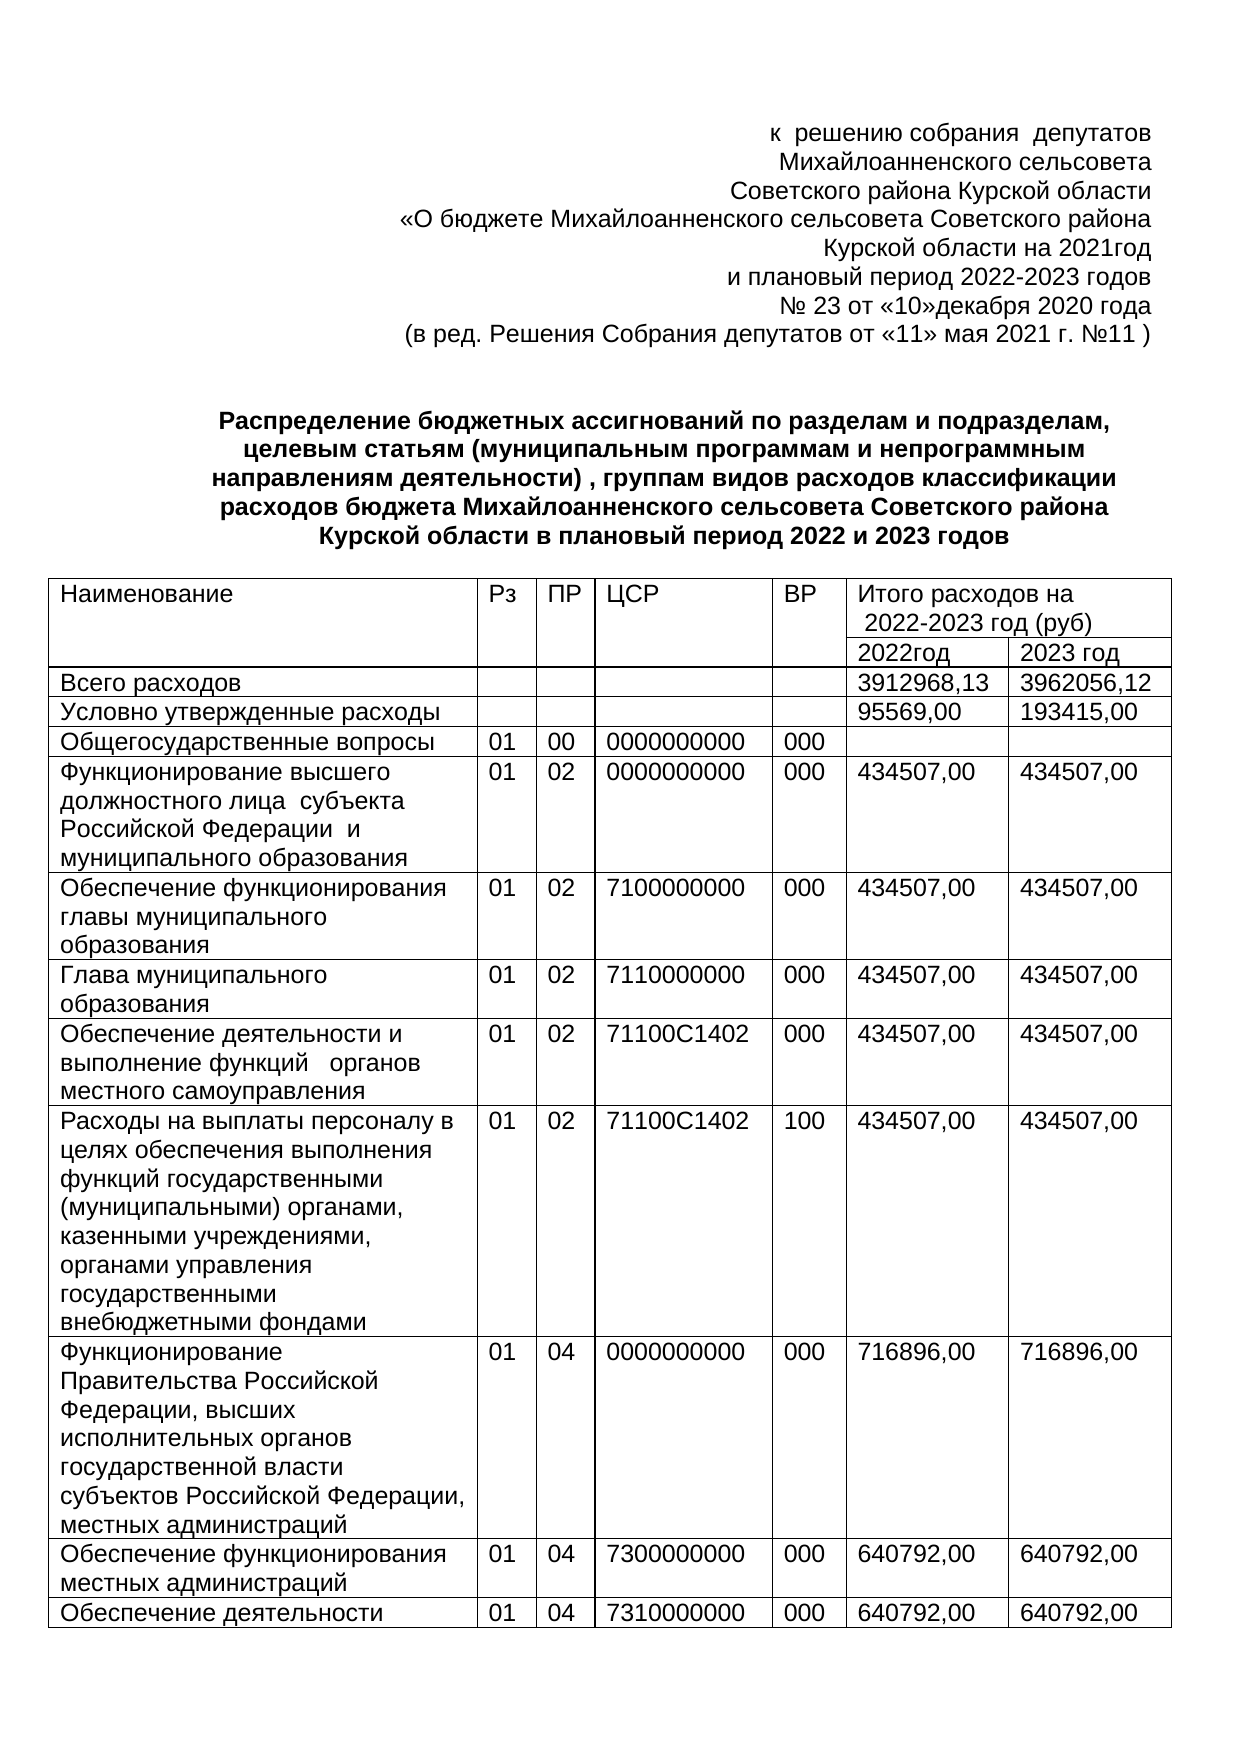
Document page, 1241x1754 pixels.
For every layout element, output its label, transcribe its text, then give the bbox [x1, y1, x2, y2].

table_cell 193415,00 [1009, 697, 1171, 726]
table_cell Общегосударственные вопросы [49, 727, 477, 756]
table_cell 434507,00 [1009, 757, 1171, 872]
table_cell 0000000000 [596, 757, 772, 872]
table_cell 7100000000 [596, 873, 772, 959]
table_cell 7300000000 [596, 1539, 772, 1597]
text и плановый период 2022-2023 годов [177, 262, 1152, 291]
table_cell 00 [537, 727, 594, 756]
table_cell 000 [773, 873, 846, 959]
table_cell 01 [478, 1598, 536, 1627]
table_cell [478, 697, 536, 726]
table_cell Обеспечение функционирования главы муниципального образования [49, 873, 477, 959]
table_cell 434507,00 [847, 1019, 1008, 1105]
table_cell 434507,00 [1009, 1106, 1171, 1336]
table_header Итого расходов на 2022-2023 год (руб) [847, 579, 1171, 637]
table_cell 000 [773, 1337, 846, 1538]
text Советского района Курской области [177, 176, 1152, 204]
table_cell [537, 668, 594, 696]
text № 23 от «10»декабря 2020 года [177, 291, 1152, 319]
table_cell 02 [537, 1106, 594, 1336]
text (в ред. Решения Собрания депутатов от «11» мая 2021 г. №11 ) [177, 319, 1152, 348]
table_cell 434507,00 [847, 1106, 1008, 1336]
text «О бюджете Михайлоанненского сельсовета Советского района [177, 204, 1152, 233]
table_cell 434507,00 [847, 873, 1008, 959]
table_cell 04 [537, 1598, 594, 1627]
table_cell [773, 668, 846, 696]
table_cell [537, 697, 594, 726]
table_cell [847, 727, 1008, 756]
table_cell Всего расходов [49, 668, 477, 696]
table_cell 01 [478, 1539, 536, 1597]
text Михайлоанненского сельсовета [177, 147, 1152, 176]
table_cell 7110000000 [596, 960, 772, 1018]
table_cell 3912968,13 [847, 668, 1008, 696]
table_cell 000 [773, 1539, 846, 1597]
table_cell 000 [773, 727, 846, 756]
table_cell 640792,00 [1009, 1539, 1171, 1597]
table_cell 434507,00 [847, 960, 1008, 1018]
table_cell 0000000000 [596, 1337, 772, 1538]
table_cell 716896,00 [1009, 1337, 1171, 1538]
table_cell Глава муниципального образования [49, 960, 477, 1018]
table_cell 2022год [847, 638, 1008, 666]
table_cell 716896,00 [847, 1337, 1008, 1538]
table_cell 01 [478, 873, 536, 959]
table_cell 01 [478, 960, 536, 1018]
table_cell 640792,00 [1009, 1598, 1171, 1627]
table_cell 02 [537, 1019, 594, 1105]
table_cell 3962056,12 [1009, 668, 1171, 696]
table_cell Функционирование высшего должностного лица субъекта Российской Федерации и муниципального образования [49, 757, 477, 872]
table_cell 434507,00 [1009, 960, 1171, 1018]
table_cell [478, 668, 536, 696]
table_header Наименование [49, 579, 477, 666]
table_cell 000 [773, 1598, 846, 1627]
table_cell Условно утвержденные расходы [49, 697, 477, 726]
table_cell [1009, 727, 1171, 756]
table_cell 01 [478, 1106, 536, 1336]
table_cell 02 [537, 873, 594, 959]
table_cell 434507,00 [847, 757, 1008, 872]
table_cell 01 [478, 757, 536, 872]
table_cell Функционирование Правительства Российской Федерации, высших исполнительных органов государственной власти субъектов Российской Федерации, местных администраций [49, 1337, 477, 1538]
table_cell 95569,00 [847, 697, 1008, 726]
table_header Рз [478, 579, 536, 666]
table_cell 000 [773, 757, 846, 872]
table_cell 71100С1402 [596, 1019, 772, 1105]
table_header ЦСР [596, 579, 772, 666]
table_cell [49, 1598, 477, 1627]
table_cell 7310000000 [596, 1598, 772, 1627]
text Распределение бюджетных ассигнований по разделам и подразделам, целевым статьям (муниципальным программам и непрограммным направлениям деятельности) , группам видов расходов классификации расходов бюджета Михайлоанненского сельсовета Советского района Курской области в плановый период 2022 и 2023 годов [177, 406, 1152, 549]
table_cell 02 [537, 757, 594, 872]
table_cell 434507,00 [1009, 1019, 1171, 1105]
table_cell 000 [773, 960, 846, 1018]
table_cell 2023 год [1009, 638, 1171, 666]
table_cell Обеспечение функционирования местных администраций [49, 1539, 477, 1597]
text Курской области на 2021год [177, 233, 1152, 262]
table_cell [596, 697, 772, 726]
table_cell 02 [537, 960, 594, 1018]
table_cell 434507,00 [1009, 873, 1171, 959]
table_cell Обеспечение деятельности и выполнение функций органов местного самоуправления [49, 1019, 477, 1105]
table_header ПР [537, 579, 594, 666]
table_cell 71100С1402 [596, 1106, 772, 1336]
table_cell 01 [478, 1337, 536, 1538]
table_cell 100 [773, 1106, 846, 1336]
table_cell 0000000000 [596, 727, 772, 756]
table_cell 640792,00 [847, 1598, 1008, 1627]
table_cell [773, 697, 846, 726]
table_cell 000 [773, 1019, 846, 1105]
table_cell 04 [537, 1539, 594, 1597]
table_cell 01 [478, 727, 536, 756]
table_cell 01 [478, 1019, 536, 1105]
table_cell [596, 668, 772, 696]
table_cell 04 [537, 1337, 594, 1538]
table_header ВР [773, 579, 846, 666]
table_cell 640792,00 [847, 1539, 1008, 1597]
text к решению собрания депутатов [177, 118, 1152, 147]
